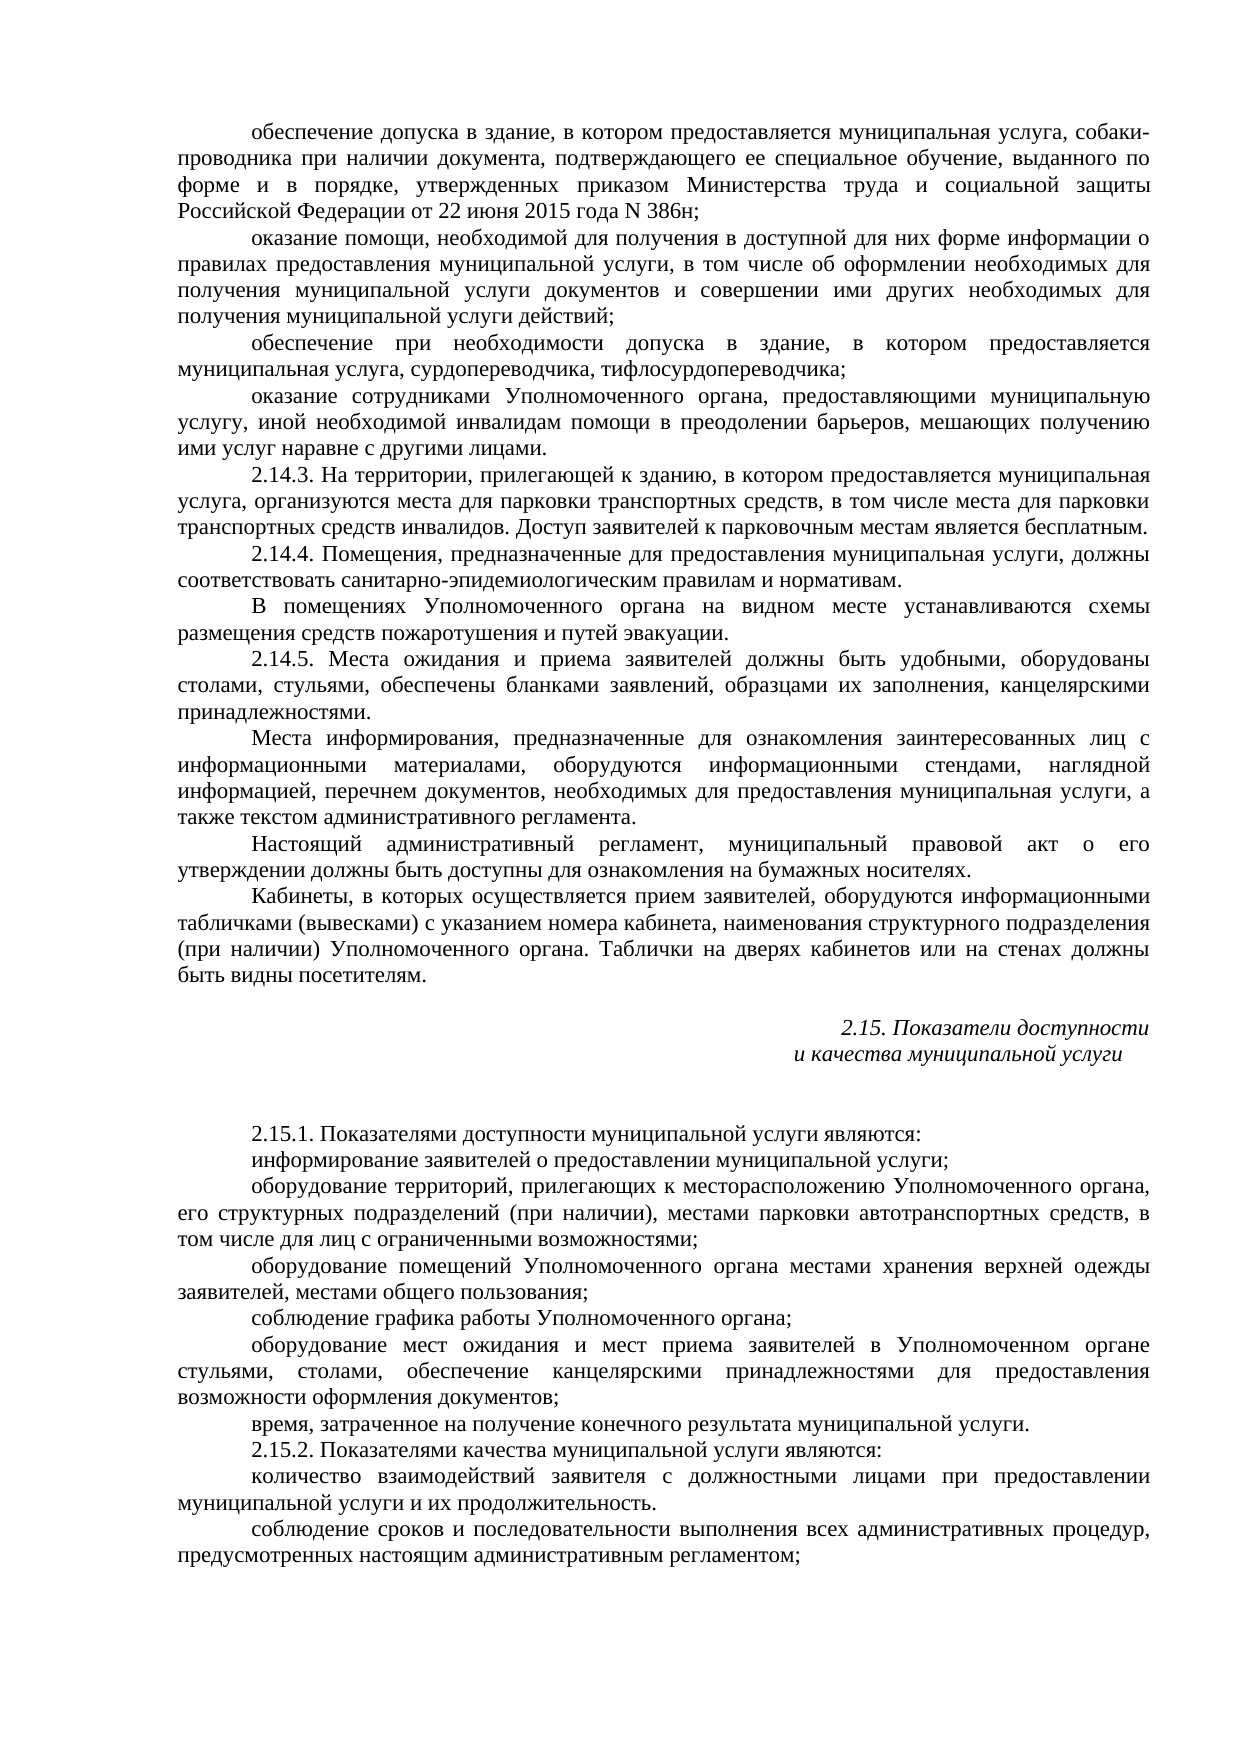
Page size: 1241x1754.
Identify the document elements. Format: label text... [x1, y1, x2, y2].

text 2.14.5. Места ожидания и приема заявителей должны быть удобными, оборудованы столами, стульями, обеспечены бланками заявлений, образцами их заполнения, канцелярскими принадлежностями. [177, 645, 1152, 724]
text 2.14.4. Помещения, предназначенные для предоставления муниципальная услуги, должны соответствовать санитарно-эпидемиологическим правилам и нормативам. [177, 540, 1152, 592]
text 2.14.3. На территории, прилегающей к зданию, в котором предоставляется муниципальная услуга, организуются места для парковки транспортных средств, в том числе места для парковки транспортных средств инвалидов. Доступ заявителей к парковочным местам является бесплатным. [177, 461, 1152, 540]
text В помещениях Уполномоченного органа на видном месте устанавливаются схемы размещения средств пожаротушения и путей эвакуации. [177, 592, 1152, 645]
text обеспечение при необходимости допуска в здание, в котором предоставляется муниципальная услуга, сурдопереводчика, тифлосурдопереводчика; [177, 329, 1152, 382]
text оказание сотрудниками Уполномоченного органа, предоставляющими муниципальную услугу, иной необходимой инвалидам помощи в преодолении барьеров, мешающих получению ими услуг наравне с другими лицами. [177, 382, 1152, 461]
text 2.15.1. Показателями доступности муниципальной услуги являются: [177, 1120, 1152, 1146]
text оборудование мест ожидания и мест приема заявителей в Уполномоченном органе стульями, столами, обеспечение канцелярскими принадлежностями для предоставления возможности оформления документов; [177, 1331, 1152, 1410]
text Настоящий административный регламент, муниципальный правовой акт о его утверждении должны быть доступны для ознакомления на бумажных носителях. [177, 830, 1152, 882]
text время, затраченное на получение конечного результата муниципальной услуги. [177, 1410, 1152, 1436]
text оказание помощи, необходимой для получения в доступной для них форме информации о правилах предоставления муниципальной услуги, в том числе об оформлении необходимых для получения муниципальной услуги документов и совершении ими других необходимых для получения муниципальной услуги действий; [177, 223, 1152, 329]
text оборудование территорий, прилегающих к месторасположению Уполномоченного органа, его структурных подразделений (при наличии), местами парковки автотранспортных средств, в том числе для лиц с ограниченными возможностями; [177, 1173, 1152, 1252]
text оборудование помещений Уполномоченного органа местами хранения верхней одежды заявителей, местами общего пользования; [177, 1252, 1152, 1304]
text обеспечение допуска в здание, в котором предоставляется муниципальная услуга, собаки-проводника при наличии документа, подтверждающего ее специальное обучение, выданного по форме и в порядке, утвержденных приказом Министерства труда и социальной защиты Российской Федерации от 22 июня 2015 года N 386н; [177, 118, 1152, 223]
text соблюдение сроков и последовательности выполнения всех административных процедур, предусмотренных настоящим административным регламентом; [177, 1515, 1152, 1568]
subtitle 2.15. Показатели доступности и качества муниципальной услуги [767, 1014, 1152, 1067]
text Кабинеты, в которых осуществляется прием заявителей, оборудуются информационными табличками (вывесками) с указанием номера кабинета, наименования структурного подразделения (при наличии) Уполномоченного органа. Таблички на дверях кабинетов или на стенах должны быть видны посетителям. [177, 882, 1152, 988]
text 2.15.2. Показателями качества муниципальной услуги являются: [177, 1436, 1152, 1462]
text Места информирования, предназначенные для ознакомления заинтересованных лиц с информационными материалами, оборудуются информационными стендами, наглядной информацией, перечнем документов, необходимых для предоставления муниципальная услуги, а также текстом административного регламента. [177, 724, 1152, 830]
text количество взаимодействий заявителя с должностными лицами при предоставлении муниципальной услуги и их продолжительность. [177, 1462, 1152, 1515]
text соблюдение графика работы Уполномоченного органа; [177, 1304, 1152, 1331]
text информирование заявителей о предоставлении муниципальной услуги; [177, 1146, 1152, 1173]
